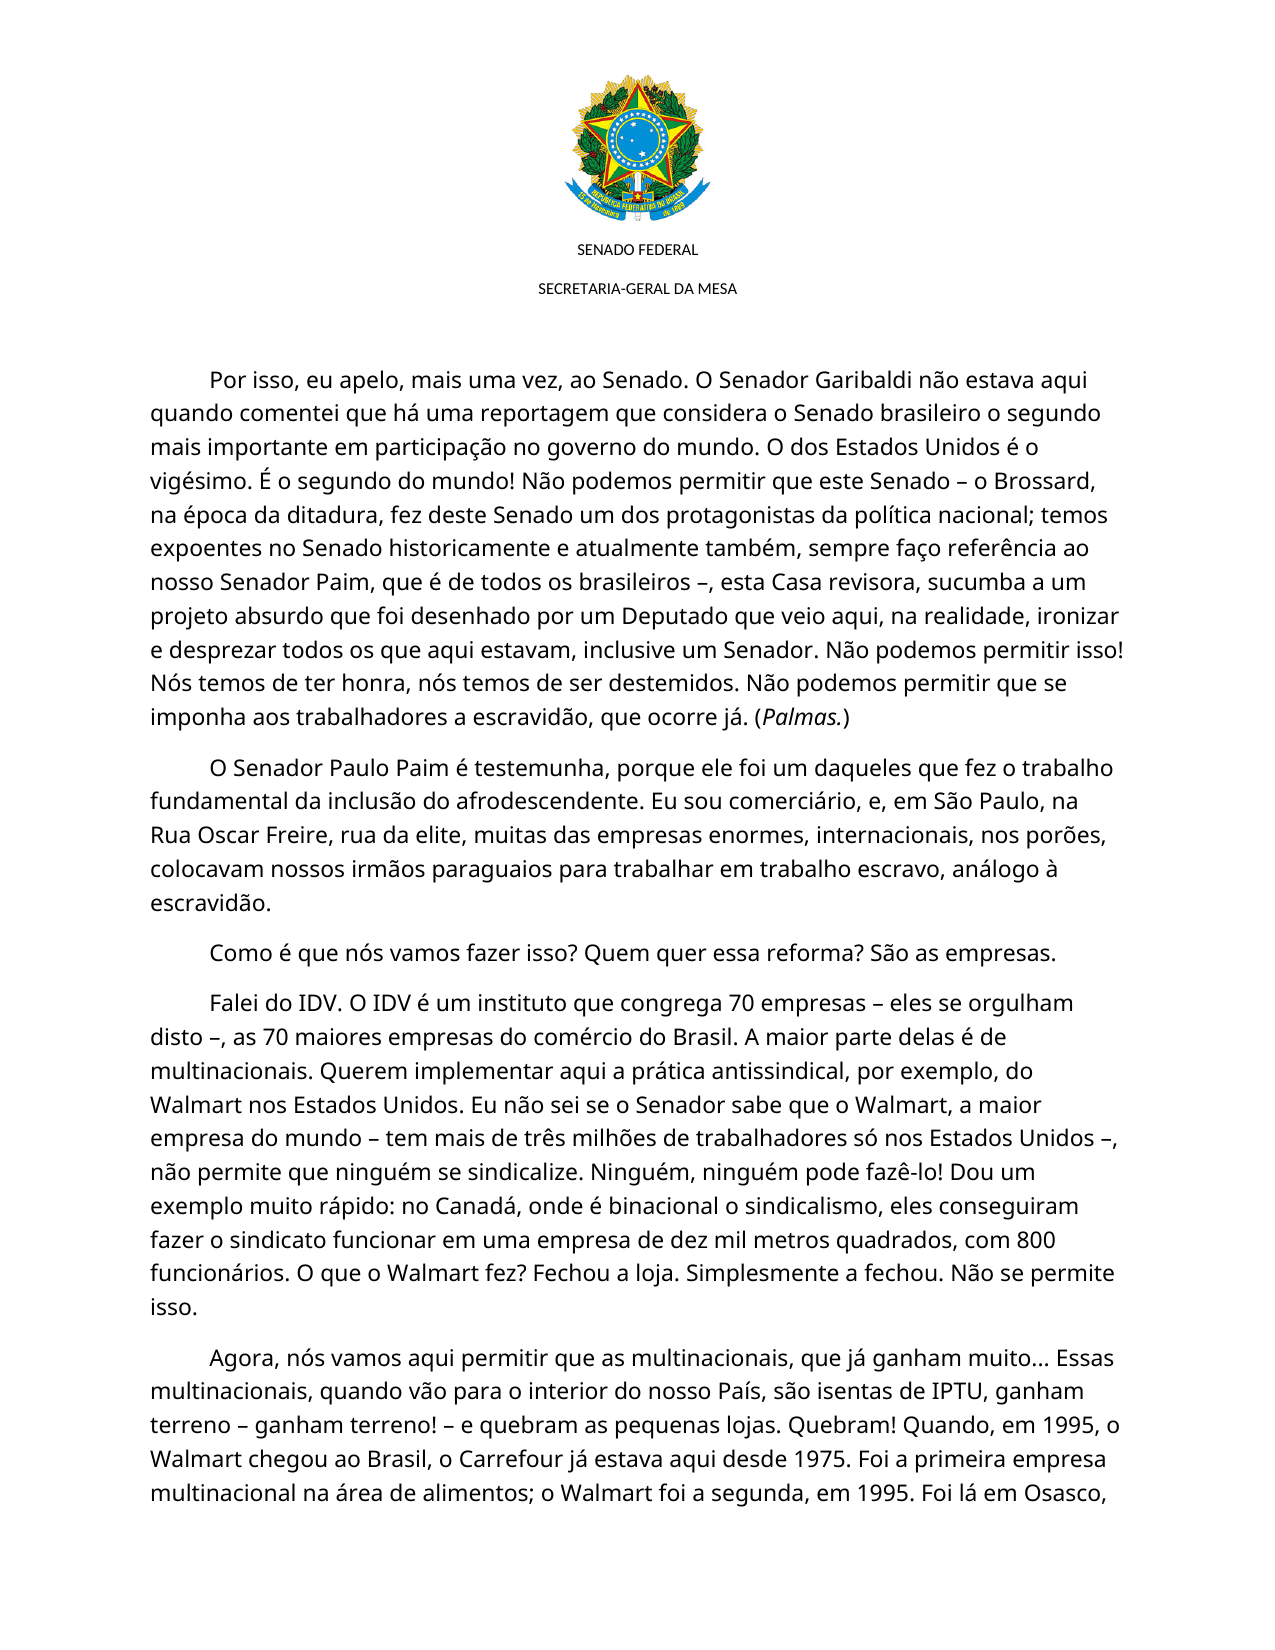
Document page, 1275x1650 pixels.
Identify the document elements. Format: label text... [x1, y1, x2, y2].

picture [564, 75, 711, 221]
text Falei do IDV. O IDV é um instituto que congrega 70 empresas – eles se orgulham disto –, as 70 maiores empresas do comércio do Brasil. A maior parte delas é de multinacionais. Querem implementar aqui a prática antissindical, por exemplo, do Walmart nos Estados Unidos. Eu não sei se o Senador sabe que o Walmart, a maior empresa do mundo – tem mais de três milhões de trabalhadores só nos Estados Unidos –, não permite que ninguém se sindicalize. Ninguém, ninguém pode fazê-lo! Dou um exemplo muito rápido: no Canadá, onde é binacional o sindicalismo, eles conseguiram fazer o sindicato funcionar em uma empresa de dez mil metros quadrados, com 800 funcionários. O que o Walmart fez? Fechou a loja. Simplesmente a fechou. Não se permite isso. [150, 987, 1125, 1322]
text O Senador Paulo Paim é testemunha, porque ele foi um daqueles que fez o trabalho fundamental da inclusão do afrodescendente. Eu sou comerciário, e, em São Paulo, na Rua Oscar Freire, rua da elite, muitas das empresas enormes, internacionais, nos porões, colocavam nossos irmãos paraguaios para trabalhar em trabalho escravo, análogo à escravidão. [150, 751, 1125, 918]
text Por isso, eu apelo, mais uma vez, ao Senado. O Senador Garibaldi não estava aqui quando comentei que há uma reportagem que considera o Senado brasileiro o segundo mais importante em participação no governo do mundo. O dos Estados Unidos é o vigésimo. É o segundo do mundo! Não podemos permitir que este Senado – o Brossard, na época da ditadura, fez deste Senado um dos protagonistas da política nacional; temos expoentes no Senado historicamente e atualmente também, sempre faço referência ao nosso Senador Paim, que é de todos os brasileiros –, esta Casa revisora, sucumba a um projeto absurdo que foi desenhado por um Deputado que veio aqui, na realidade, ironizar e desprezar todos os que aqui estavam, inclusive um Senador. Não podemos permitir isso! Nós temos de ter honra, nós temos de ser destemidos. Não podemos permitir que se imponha aos trabalhadores a escravidão, que ocorre já. (Palmas.) [150, 363, 1125, 732]
text Como é que nós vamos fazer isso? Quem quer essa reforma? São as empresas. [150, 937, 1125, 968]
